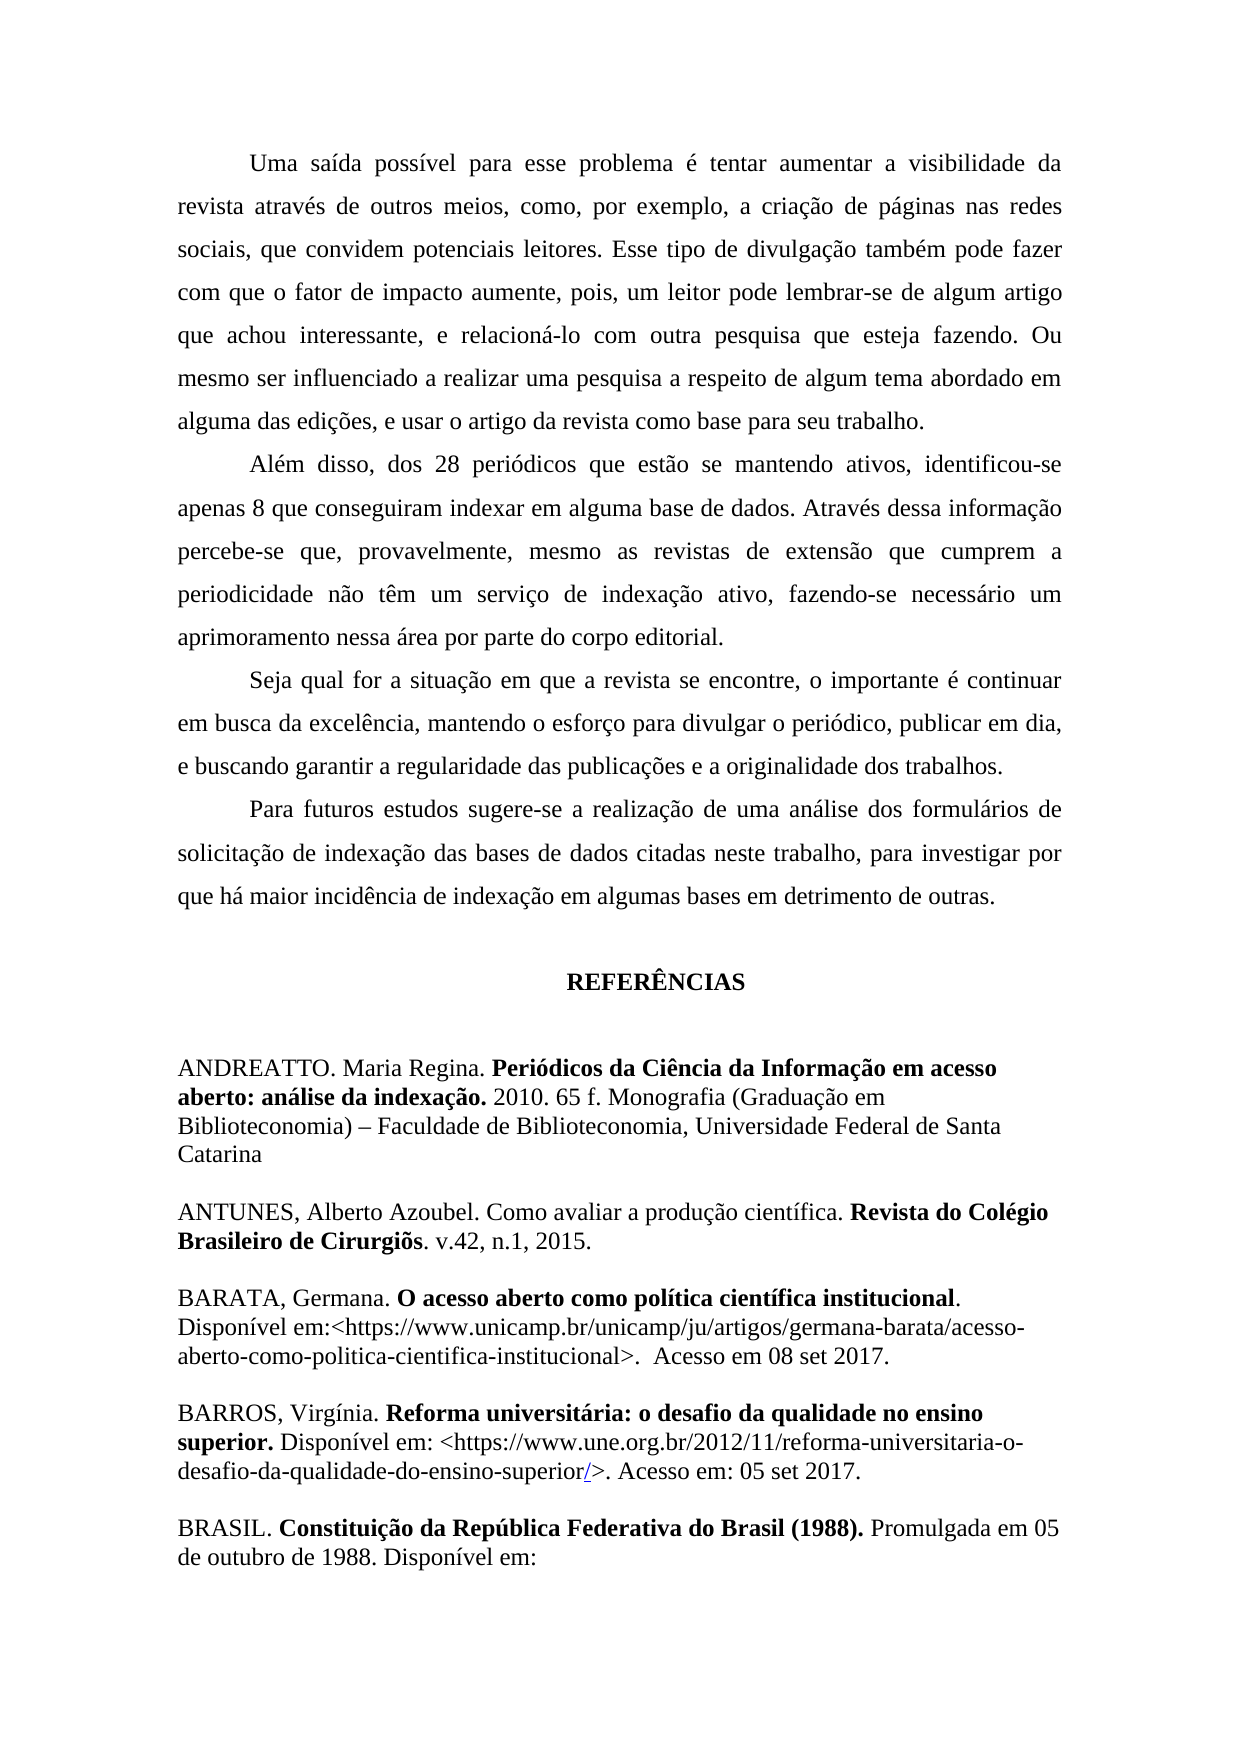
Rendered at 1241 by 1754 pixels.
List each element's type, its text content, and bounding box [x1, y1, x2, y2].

text Uma saída possível para esse problema é tentar aumentar a visibilidade da revista através de outros meios, como, por exemplo, a criação de páginas nas redes sociais, que convidem potenciais leitores. Esse tipo de divulgação também pode fazer com que o fator de impacto aumente, pois, um leitor pode lembrar-se de algum artigo que achou interessante, e relacioná-lo com outra pesquisa que esteja fazendo. Ou mesmo ser influenciado a realizar uma pesquisa a respeito de algum tema abordado em alguma das edições, e usar o artigo da revista como base para seu trabalho. [177, 148, 1063, 435]
text REFERÊNCIAS [177, 967, 1063, 996]
text ANDREATTO. Maria Regina. Periódicos da Ciência da Informação em acesso aberto: análise da indexação. 2010. 65 f. Monografia (Graduação em Biblioteconomia) – Faculdade de Biblioteconomia, Universidade Federal de Santa Catarina [177, 1053, 1063, 1168]
text ANTUNES, Alberto Azoubel. Como avaliar a produção científica. Revista do Colégio Brasileiro de Cirurgiõs. v.42, n.1, 2015. [177, 1197, 1063, 1254]
text BARATA, Germana. O acesso aberto como política científica institucional. Disponível em:<https://www.unicamp.br/unicamp/ju/artigos/germana-barata/acesso-aberto-como-politica-cientifica-institucional>. Acesso em 08 set 2017. [177, 1283, 1063, 1369]
text Além disso, dos 28 periódicos que estão se mantendo ativos, identificou-se apenas 8 que conseguiram indexar em alguma base de dados. Através dessa informação percebe-se que, provavelmente, mesmo as revistas de extensão que cumprem a periodicidade não têm um serviço de indexação ativo, fazendo-se necessário um aprimoramento nessa área por parte do corpo editorial. [177, 449, 1063, 651]
text Seja qual for a situação em que a revista se encontre, o importante é continuar em busca da excelência, mantendo o esforço para divulgar o periódico, publicar em dia, e buscando garantir a regularidade das publicações e a originalidade dos trabalhos. [177, 665, 1063, 780]
text Para futuros estudos sugere-se a realização de uma análise dos formulários de solicitação de indexação das bases de dados citadas neste trabalho, para investigar por que há maior incidência de indexação em algumas bases em detrimento de outras. [177, 794, 1063, 909]
text BARROS, Virgínia. Reforma universitária: o desafio da qualidade no ensino superior. Disponível em: <https://www.une.org.br/2012/11/reforma-universitaria-o-desafio-da-qualidade-do-ensino-superior/>. Acesso em: 05 set 2017. [177, 1398, 1063, 1484]
